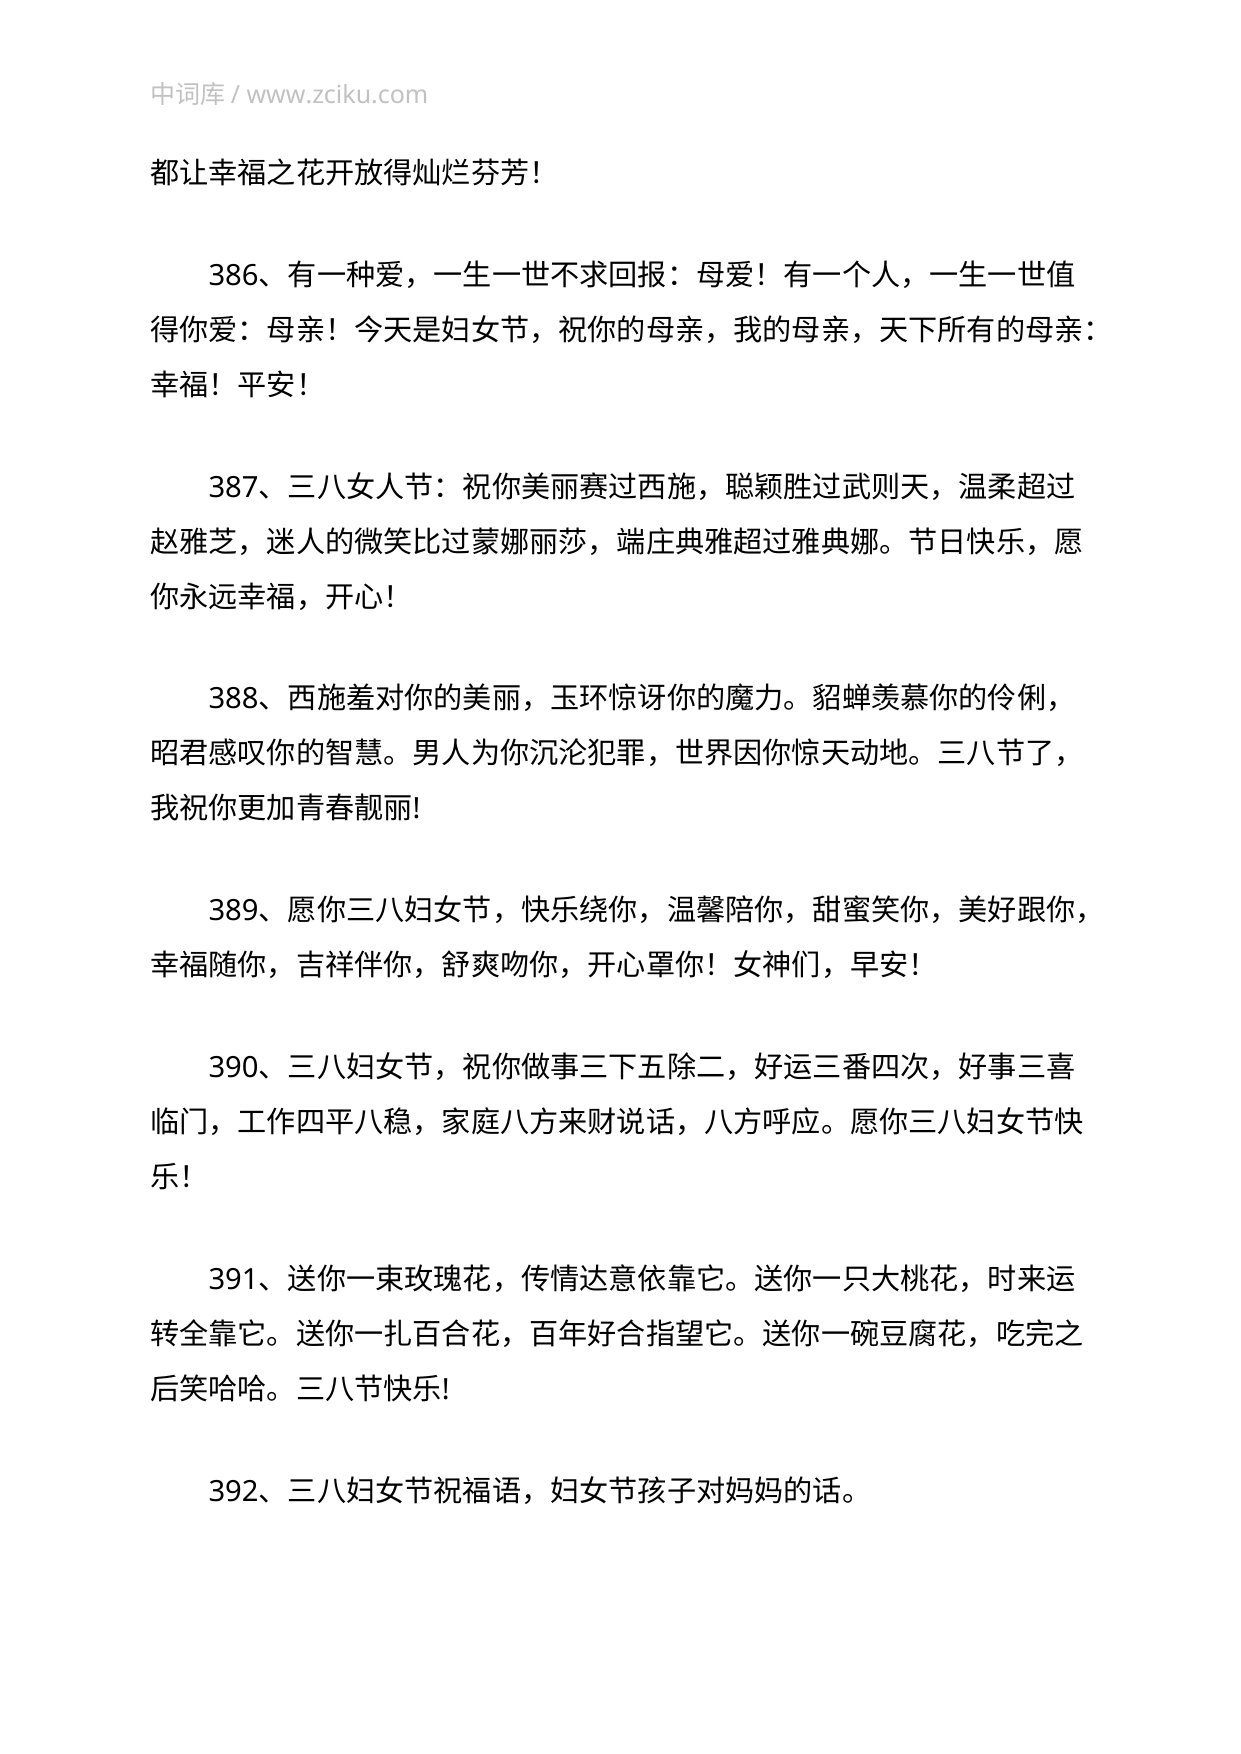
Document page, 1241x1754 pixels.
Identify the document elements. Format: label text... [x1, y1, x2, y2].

text 386、有一种爱，一生一世不求回报：母爱！有一个人，一生一世值得你爱：母亲！今天是妇女节，祝你的母亲，我的母亲，天下所有的母亲：幸福！平安！ [150, 252, 1090, 404]
text 390、三八妇女节，祝你做事三下五除二，好运三番四次，好事三喜临门，工作四平八稳，家庭八方来财说话，八方呼应。愿你三八妇女节快乐！ [150, 1044, 1090, 1196]
text 392、三八妇女节祝福语，妇女节孩子对妈妈的话。 [150, 1467, 1090, 1510]
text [150, 150, 1090, 192]
text 387、三八女人节：祝你美丽赛过西施，聪颖胜过武则天，温柔超过赵雅芝，迷人的微笑比过蒙娜丽莎，端庄典雅超过雅典娜。节日快乐，愿你永远幸福，开心！ [150, 463, 1090, 616]
text 389、愿你三八妇女节，快乐绕你，温馨陪你，甜蜜笑你，美好跟你，幸福随你，吉祥伴你，舒爽吻你，开心罩你！女神们，早安！ [150, 887, 1090, 984]
text 388、西施羞对你的美丽，玉环惊讶你的魔力。貂蝉羡慕你的伶俐，昭君感叹你的智慧。男人为你沉沦犯罪，世界因你惊天动地。三八节了，我祝你更加青春靓丽! [150, 675, 1090, 827]
text 391、送你一束玫瑰花，传情达意依靠它。送你一只大桃花，时来运转全靠它。送你一扎百合花，百年好合指望它。送你一碗豆腐花，吃完之后笑哈哈。三八节快乐! [150, 1255, 1090, 1408]
